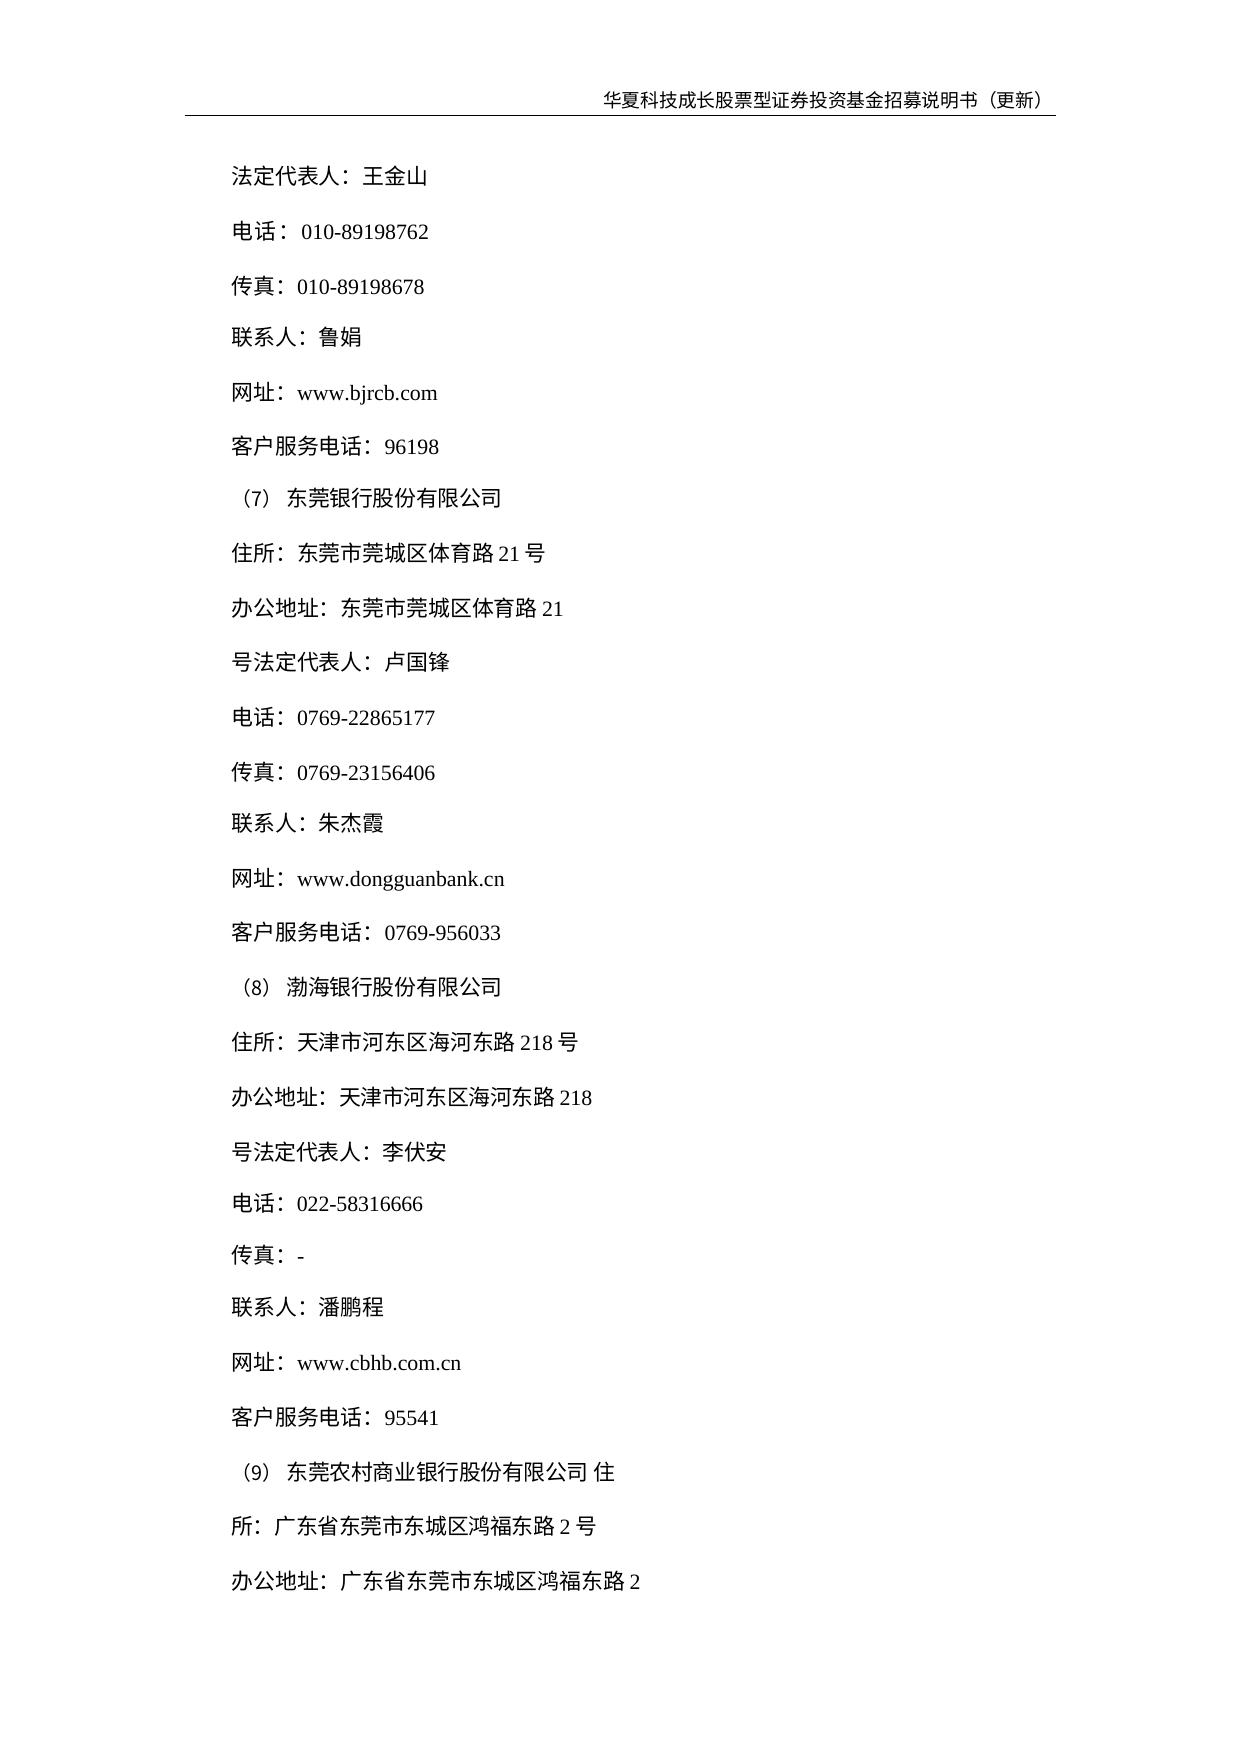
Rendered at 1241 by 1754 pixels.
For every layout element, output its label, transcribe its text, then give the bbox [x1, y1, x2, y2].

text 法定代表人：王金山电话：010-89198762 传真：010-89198678 [231, 159, 429, 300]
text 传真：- [231, 1238, 1115, 1269]
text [231, 1564, 658, 1596]
text 电话：0769-22865177 传真：0769-23156406 [231, 700, 436, 786]
list 东莞银行股份有限公司 [231, 484, 1115, 512]
text 网址：www.dongguanbank.cn 客户服务电话：0769-956033 [231, 861, 508, 947]
list 渤海银行股份有限公司 [231, 970, 1115, 1002]
text 网址：www.bjrcb.com 客户服务电话：96198 [231, 375, 439, 461]
text 住所：天津市河东区海河东路218号 [231, 1025, 1115, 1057]
text 联系人：潘鹏程 [231, 1290, 1115, 1322]
text 联系人：朱杰霞 [231, 809, 1115, 837]
text 住所：东莞市莞城区体育路21号 [231, 536, 1115, 567]
text 联系人：鲁娟 [231, 323, 1115, 351]
text 办公地址：天津市河东区海河东路218号法定代表人：李伏安 [231, 1080, 615, 1166]
list 东莞农村商业银行股份有限公司 住所：广东省东莞市东城区鸿福东路2号 [231, 1455, 615, 1541]
text 办公地址：东莞市莞城区体育路21号法定代表人：卢国锋 [231, 591, 582, 677]
text 网址：www.cbhb.com.cn 客户服务电话：95541 [231, 1345, 465, 1432]
text 电话：022-58316666 [231, 1189, 1115, 1217]
